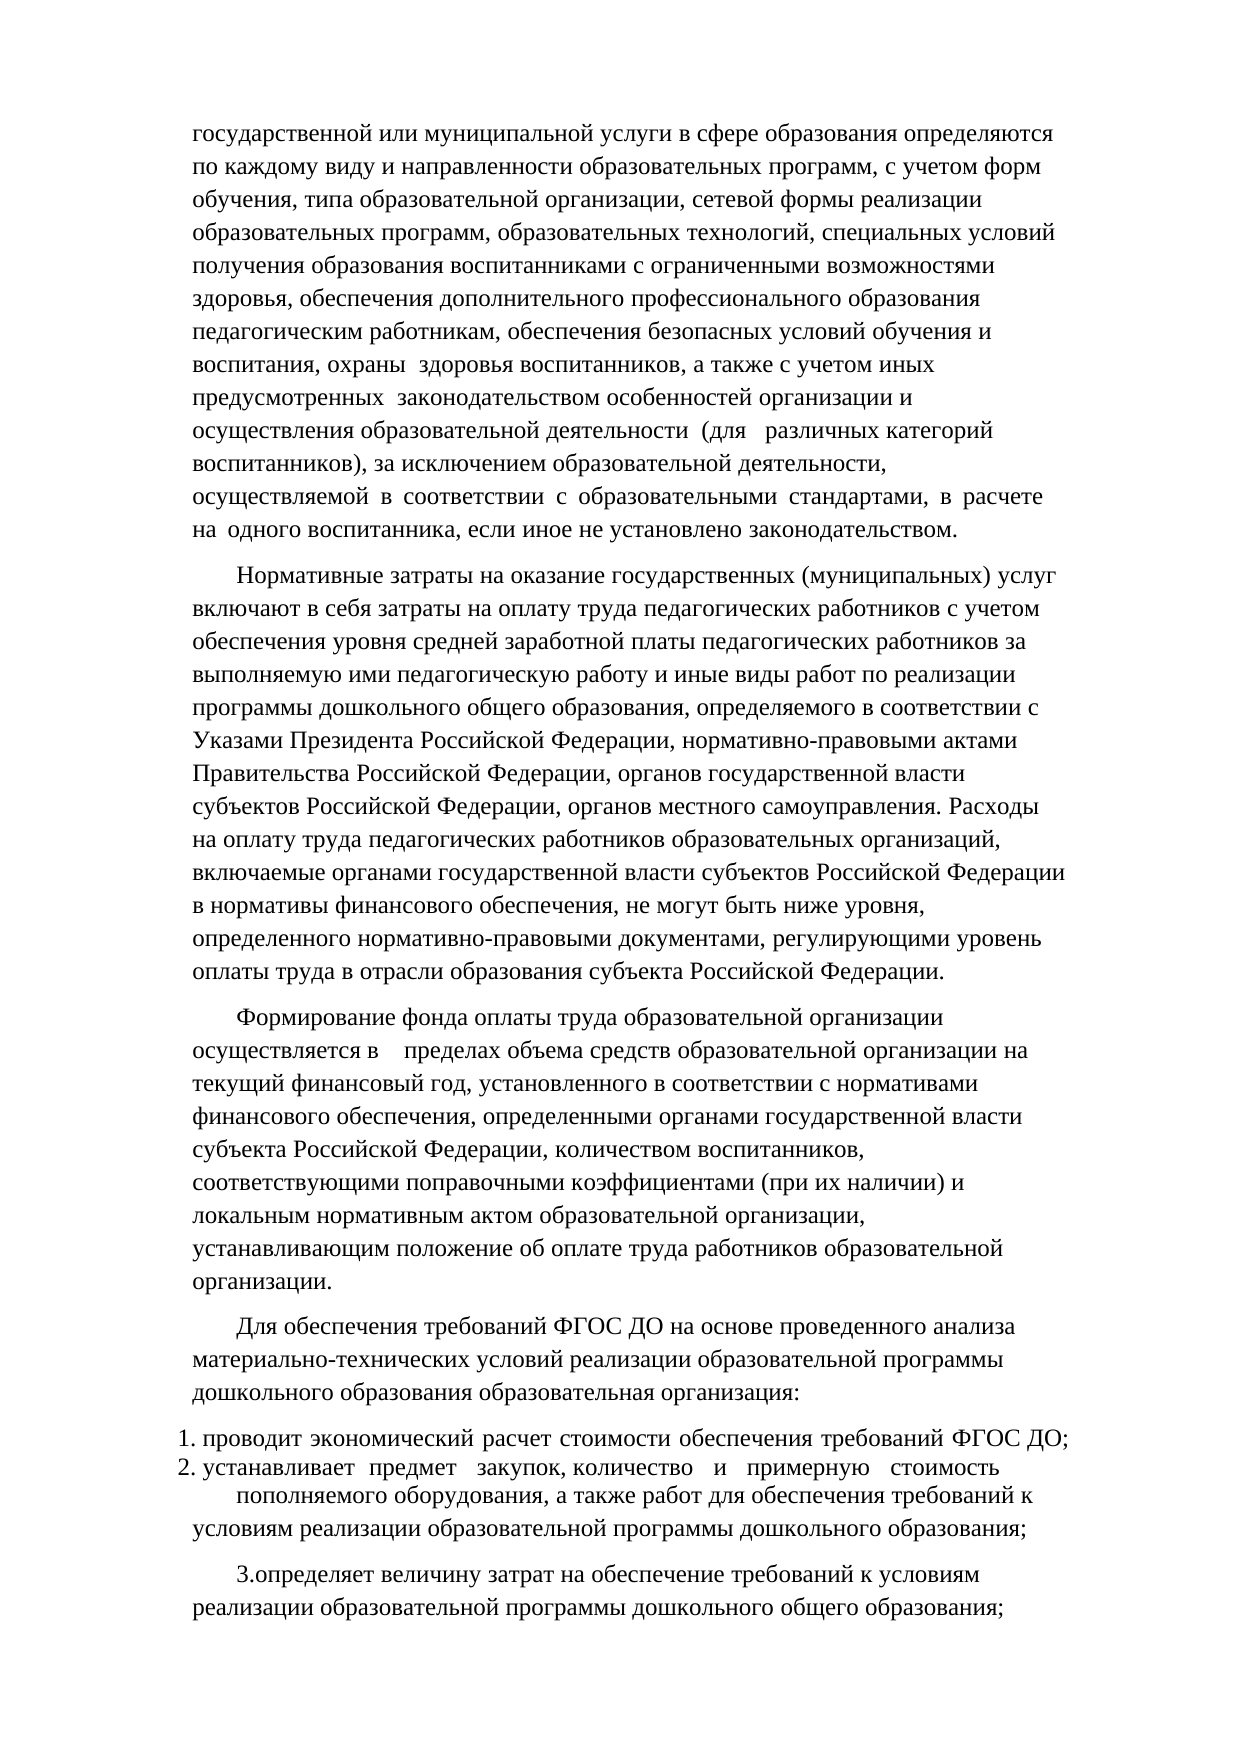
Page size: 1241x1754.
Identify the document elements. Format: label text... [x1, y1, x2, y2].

text 2. устанавливает предмет закупок, количество и примерную стоимость [177, 1452, 1152, 1480]
text Формирование фонда оплаты труда образовательной организации осуществляется в пределах объема средств образовательной организации на текущий финансовый год, установленного в соответствии с нормативами финансового обеспечения, определенными органами государственной власти субъекта Российской Федерации, количеством воспитанников, соответствующими поправочными коэффициентами (при их наличии) и локальным нормативным актом образовательной организации, устанавливающим положение об оплате труда работников образовательной организации. [192, 1002, 1065, 1294]
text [192, 118, 1066, 543]
text Нормативные затраты на оказание государственных (муниципальных) услуг включают в себя затраты на оплату труда педагогических работников с учетом обеспечения уровня средней заработной платы педагогических работников за выполняемую ими педагогическую работу и иные виды работ по реализации программы дошкольного общего образования, определяемого в соответствии с Указами Президента Российской Федерации, нормативно-правовыми актами Правительства Российской Федерации, органов государственной власти субъектов Российской Федерации, органов местного самоуправления. Расходы на оплату труда педагогических работников образовательных организаций, включаемые органами государственной власти субъектов Российской Федерации в нормативы финансового обеспечения, не могут быть ниже уровня, определенного нормативно-правовыми документами, регулирующими уровень оплаты труда в отрасли образования субъекта Российской Федерации. [192, 560, 1066, 985]
text 1. проводит экономический расчет стоимости обеспечения требований ФГОС ДО; [177, 1423, 1152, 1452]
text 3.определяет величину затрат на обеспечение требований к условиям реализации образовательной программы дошкольного общего образования; [192, 1559, 1065, 1621]
text пополняемого оборудования, а также работ для обеспечения требований к условиям реализации образовательной программы дошкольного образования; [192, 1480, 1065, 1542]
text Для обеспечения требований ФГОС ДО на основе проведенного анализа материально-технических условий реализации образовательной программы дошкольного образования образовательная организация: [192, 1311, 1065, 1406]
